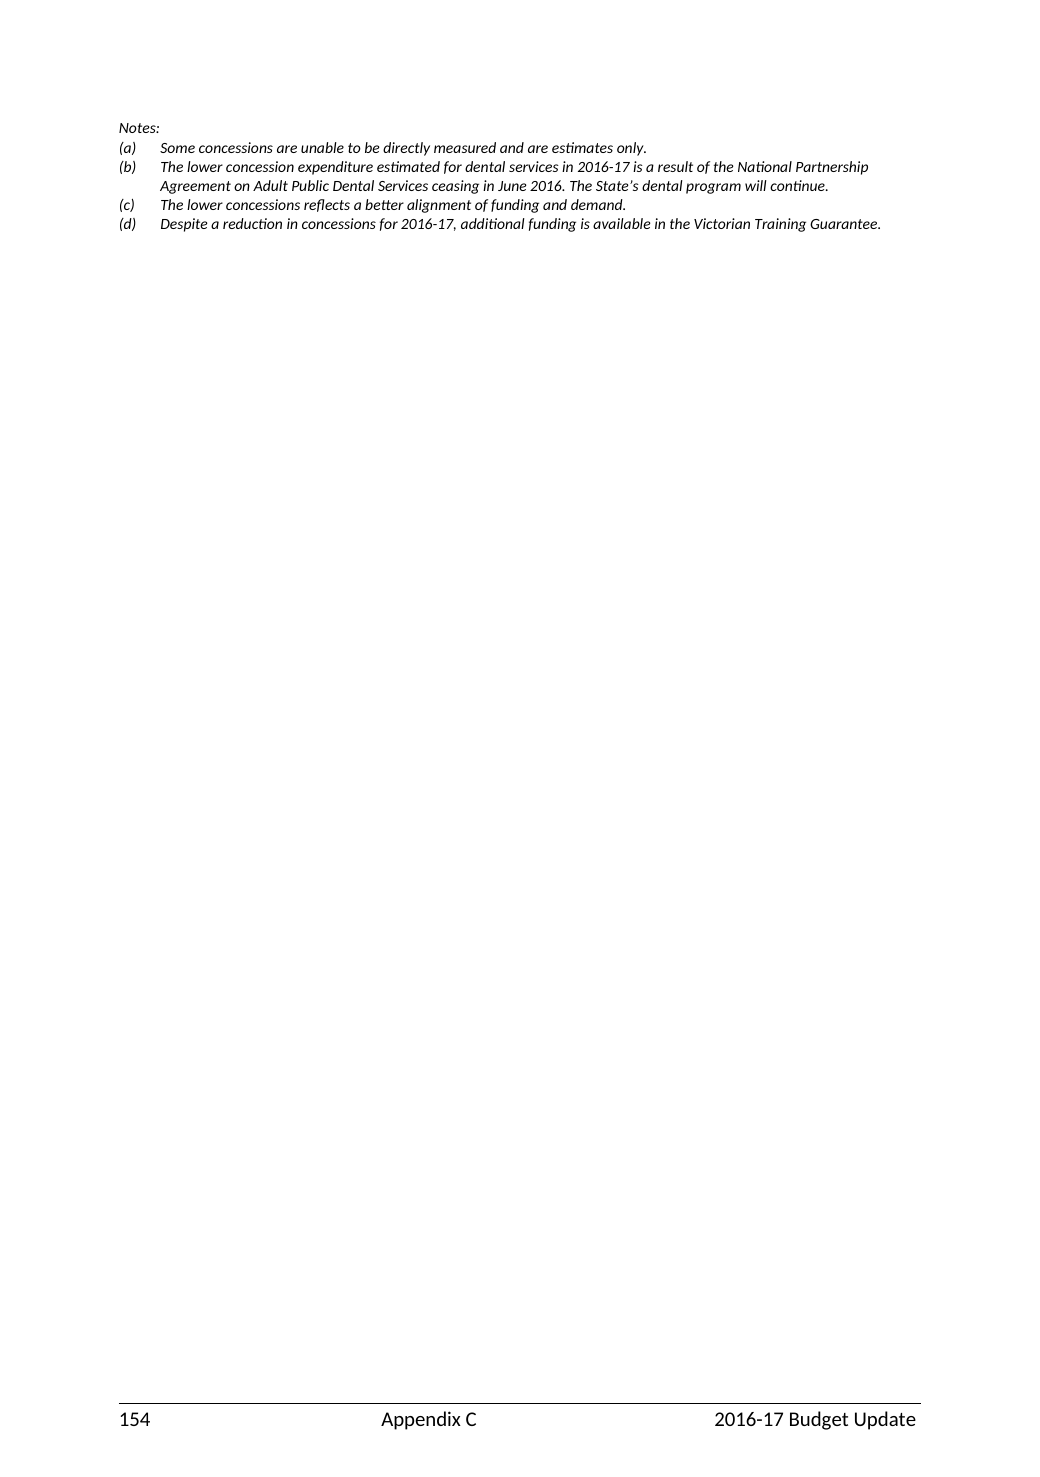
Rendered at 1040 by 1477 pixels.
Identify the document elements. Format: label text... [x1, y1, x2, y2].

text (a) Some concessions are unable to be directly measured and are estimates only. [119, 138, 921, 157]
text (d) Despite a reduction in concessions for 2016-17, additional funding is available in the Victorian Training Guarantee. [119, 214, 921, 233]
text (b) The lower concession expenditure estimated for dental services in 2016-17 is a result of the National Partnership Agreement on Adult Public Dental Services ceasing in June 2016. The State’s dental program will continue. [119, 157, 921, 195]
text (c) The lower concessions reflects a better alignment of funding and demand. [119, 195, 921, 214]
text Notes: [119, 119, 921, 138]
